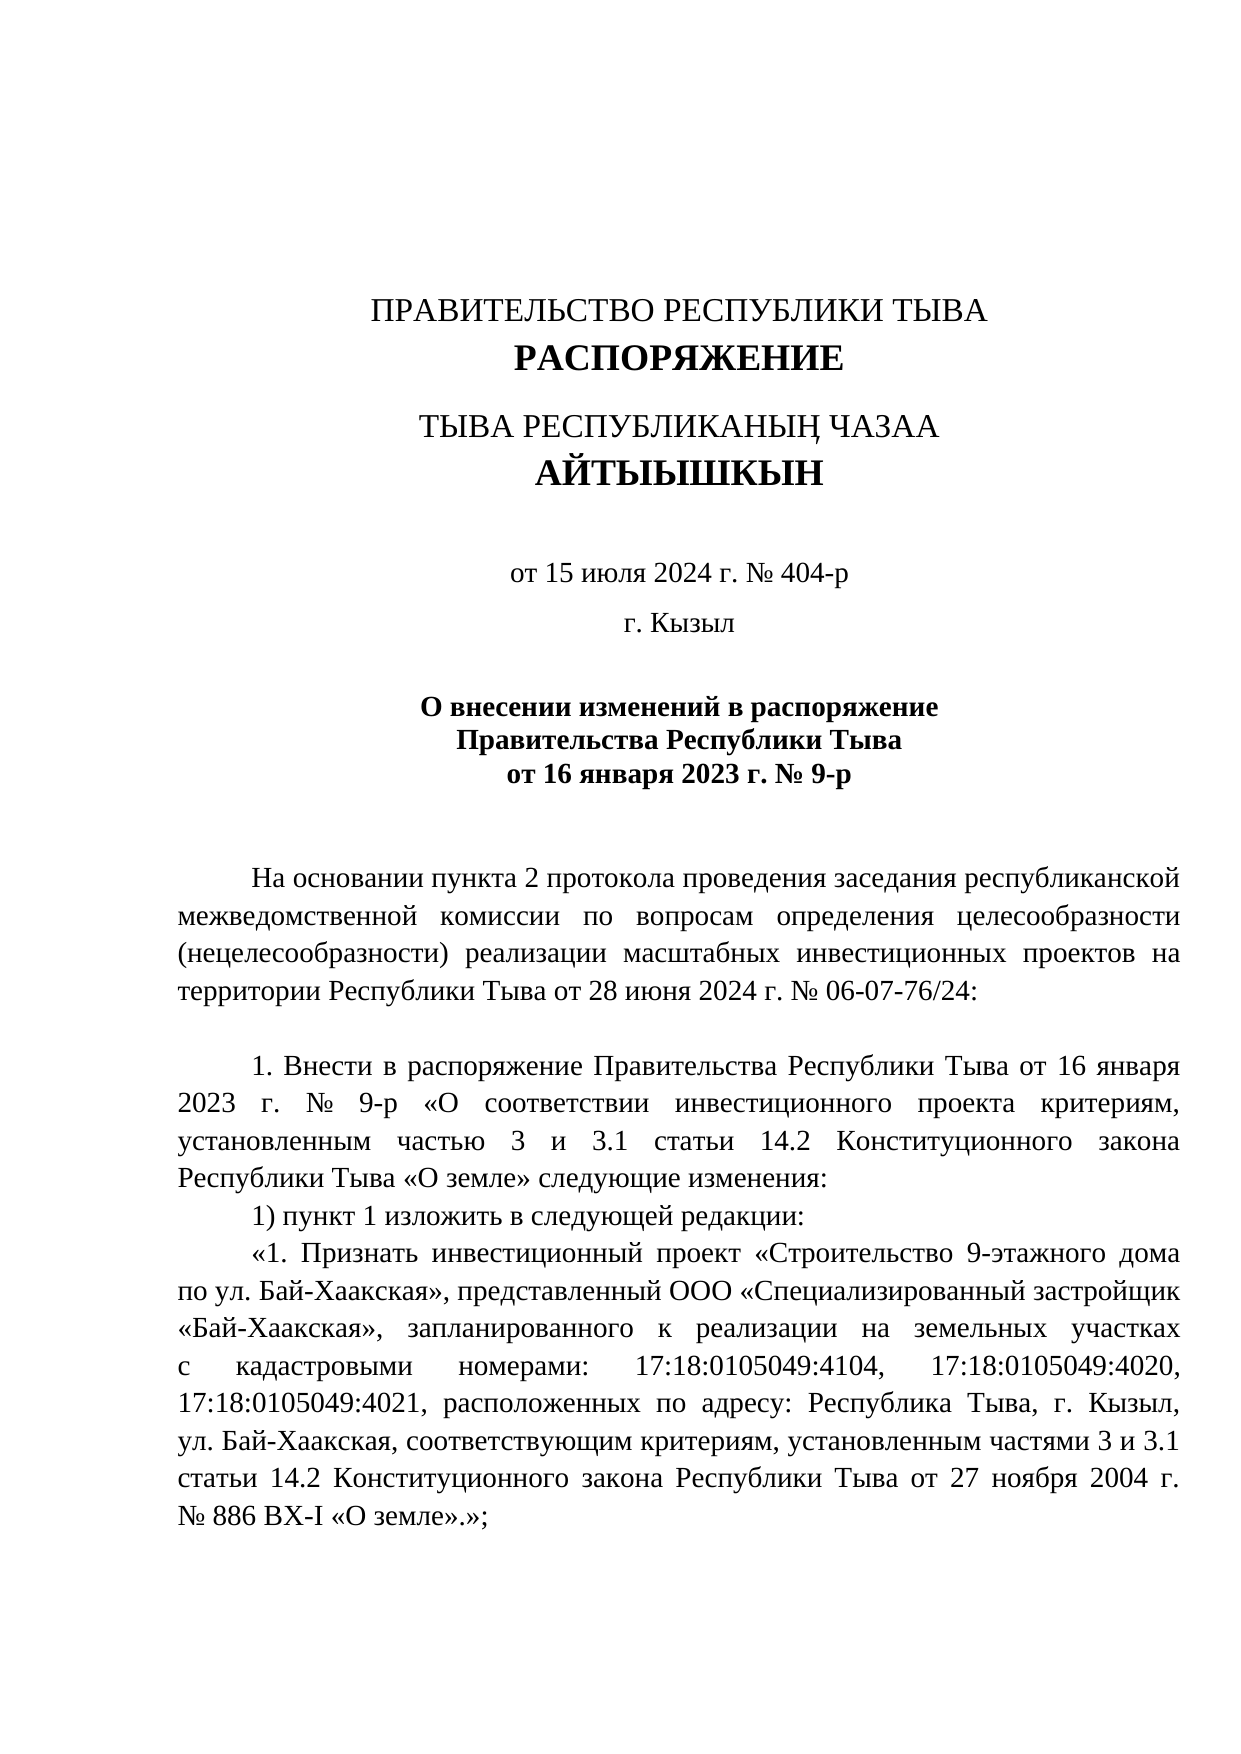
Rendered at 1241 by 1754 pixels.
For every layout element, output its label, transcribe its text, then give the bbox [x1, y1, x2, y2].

text 1. Внести в распоряжение Правительства Республики Тыва от 16 января 2023 г. № 9-р «О соответствии инвестиционного проекта критериям, установленным частью 3 и 3.1 статьи 14.2 Конституционного закона Республики Тыва «О земле» следующие изменения: [177, 1044, 1181, 1194]
text от 15 июля 2024 г. № 404-р [177, 555, 1181, 588]
text О внесении изменений в распоряжение [177, 689, 1181, 722]
text ТЫВА РЕСПУБЛИКАНЫӉ ЧАЗАА АЙТЫЫШКЫН [177, 406, 1181, 494]
text г. Кызыл [177, 605, 1181, 638]
text Правительства Республики Тыва [177, 722, 1181, 756]
text На основании пункта 2 протокола проведения заседания республиканской межведомственной комиссии по вопросам определения целесообразности (нецелесообразности) реализации масштабных инвестиционных проектов на территории Республики Тыва от 28 июня 2024 г. № 06-07-76/24: [177, 857, 1181, 1007]
text 1) пункт 1 изложить в следующей редакции: [177, 1194, 1181, 1232]
text от 16 января 2023 г. № 9-р [177, 756, 1181, 789]
text ПРАВИТЕЛЬСТВО РЕСПУБЛИКИ ТЫВА РАСПОРЯЖЕНИЕ [177, 291, 1181, 379]
text «1. Признать инвестиционный проект «Строительство 9-этажного дома по ул. Бай-Хаакская», представленный ООО «Специализированный застройщик «Бай-Хаакская», запланированного к реализации на земельных участках с кадастровыми номерами: 17:18:0105049:4104, 17:18:0105049:4020, 17:18:0105049:4021, расположенных по адресу: Республика Тыва, г. Кызыл, ул. Бай-Хаакская, соответствующим критериям, установленным частями 3 и 3.1 статьи 14.2 Конституционного закона Республики Тыва от 27 ноября 2004 г. № 886 ВХ-I «О земле».»; [177, 1232, 1181, 1532]
